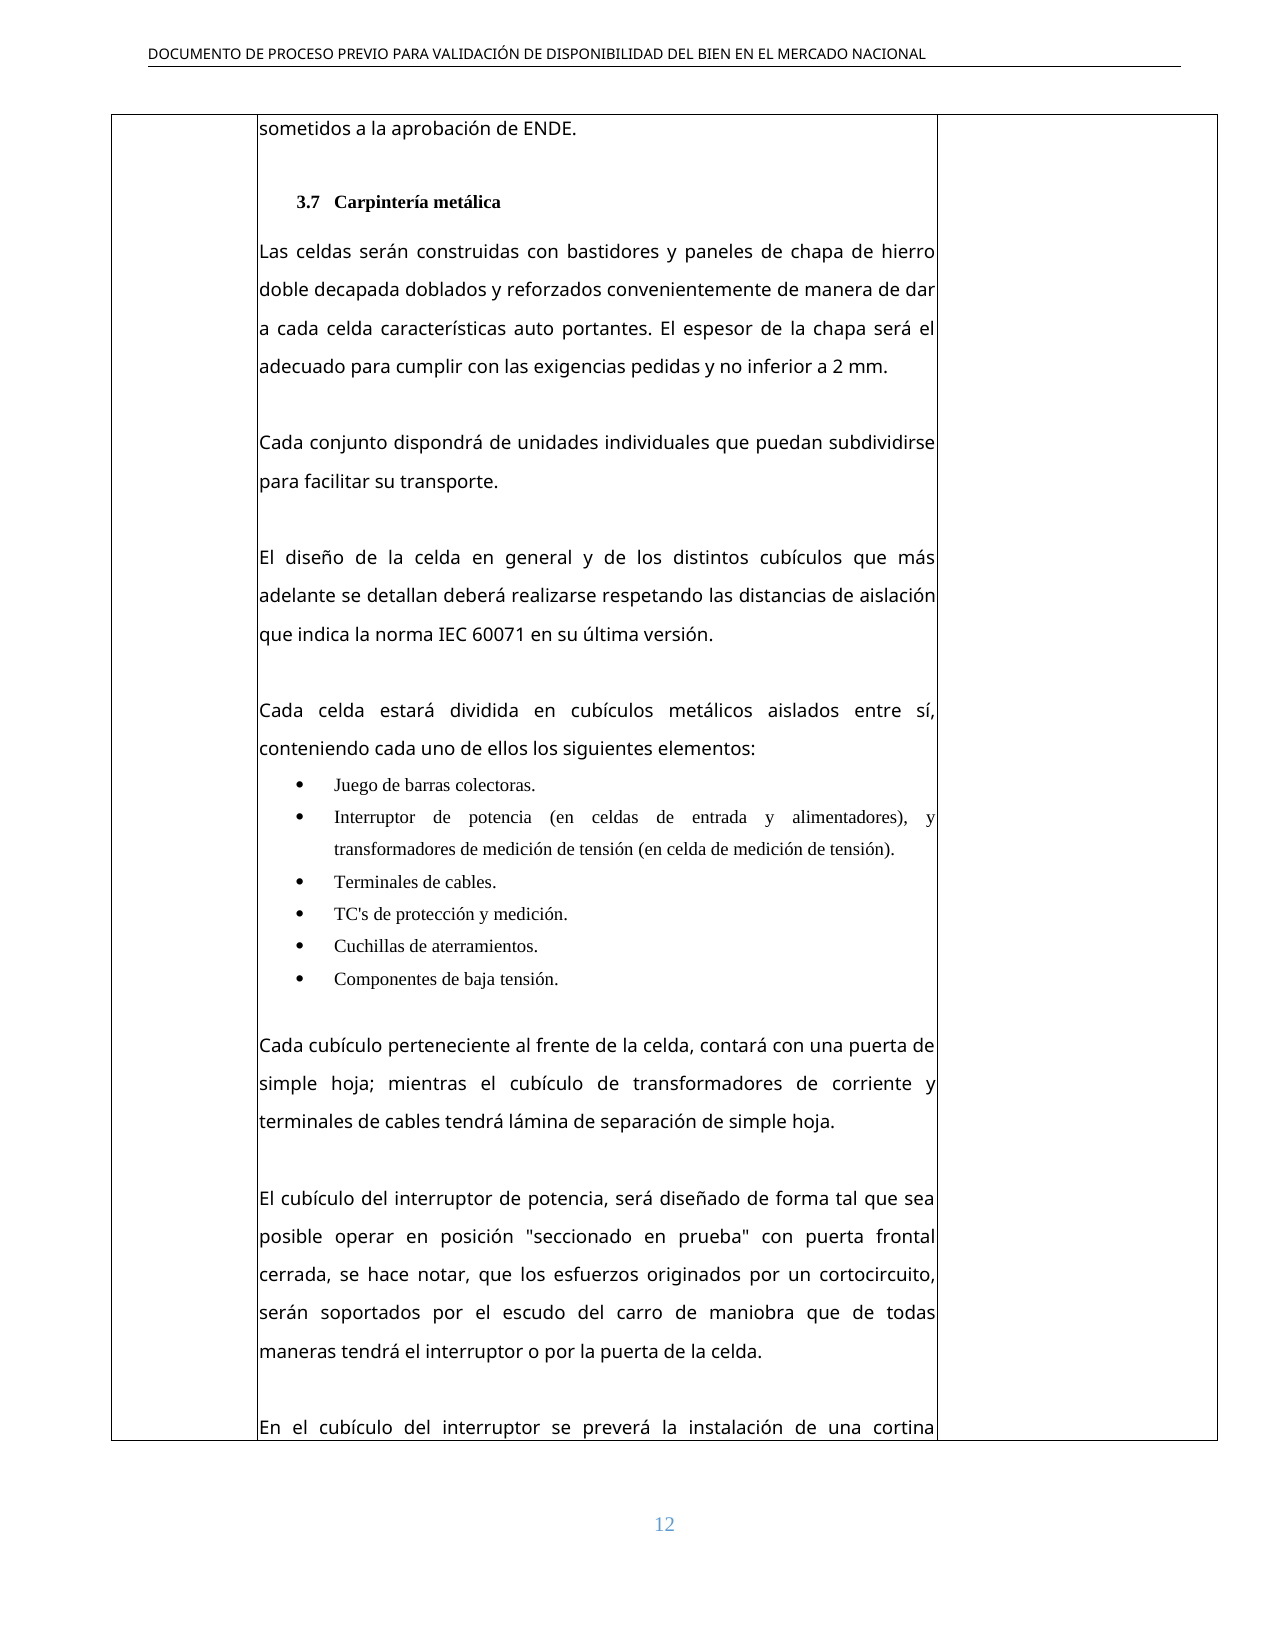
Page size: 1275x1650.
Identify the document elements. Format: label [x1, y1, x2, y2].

table_cell [112, 115, 257, 1440]
